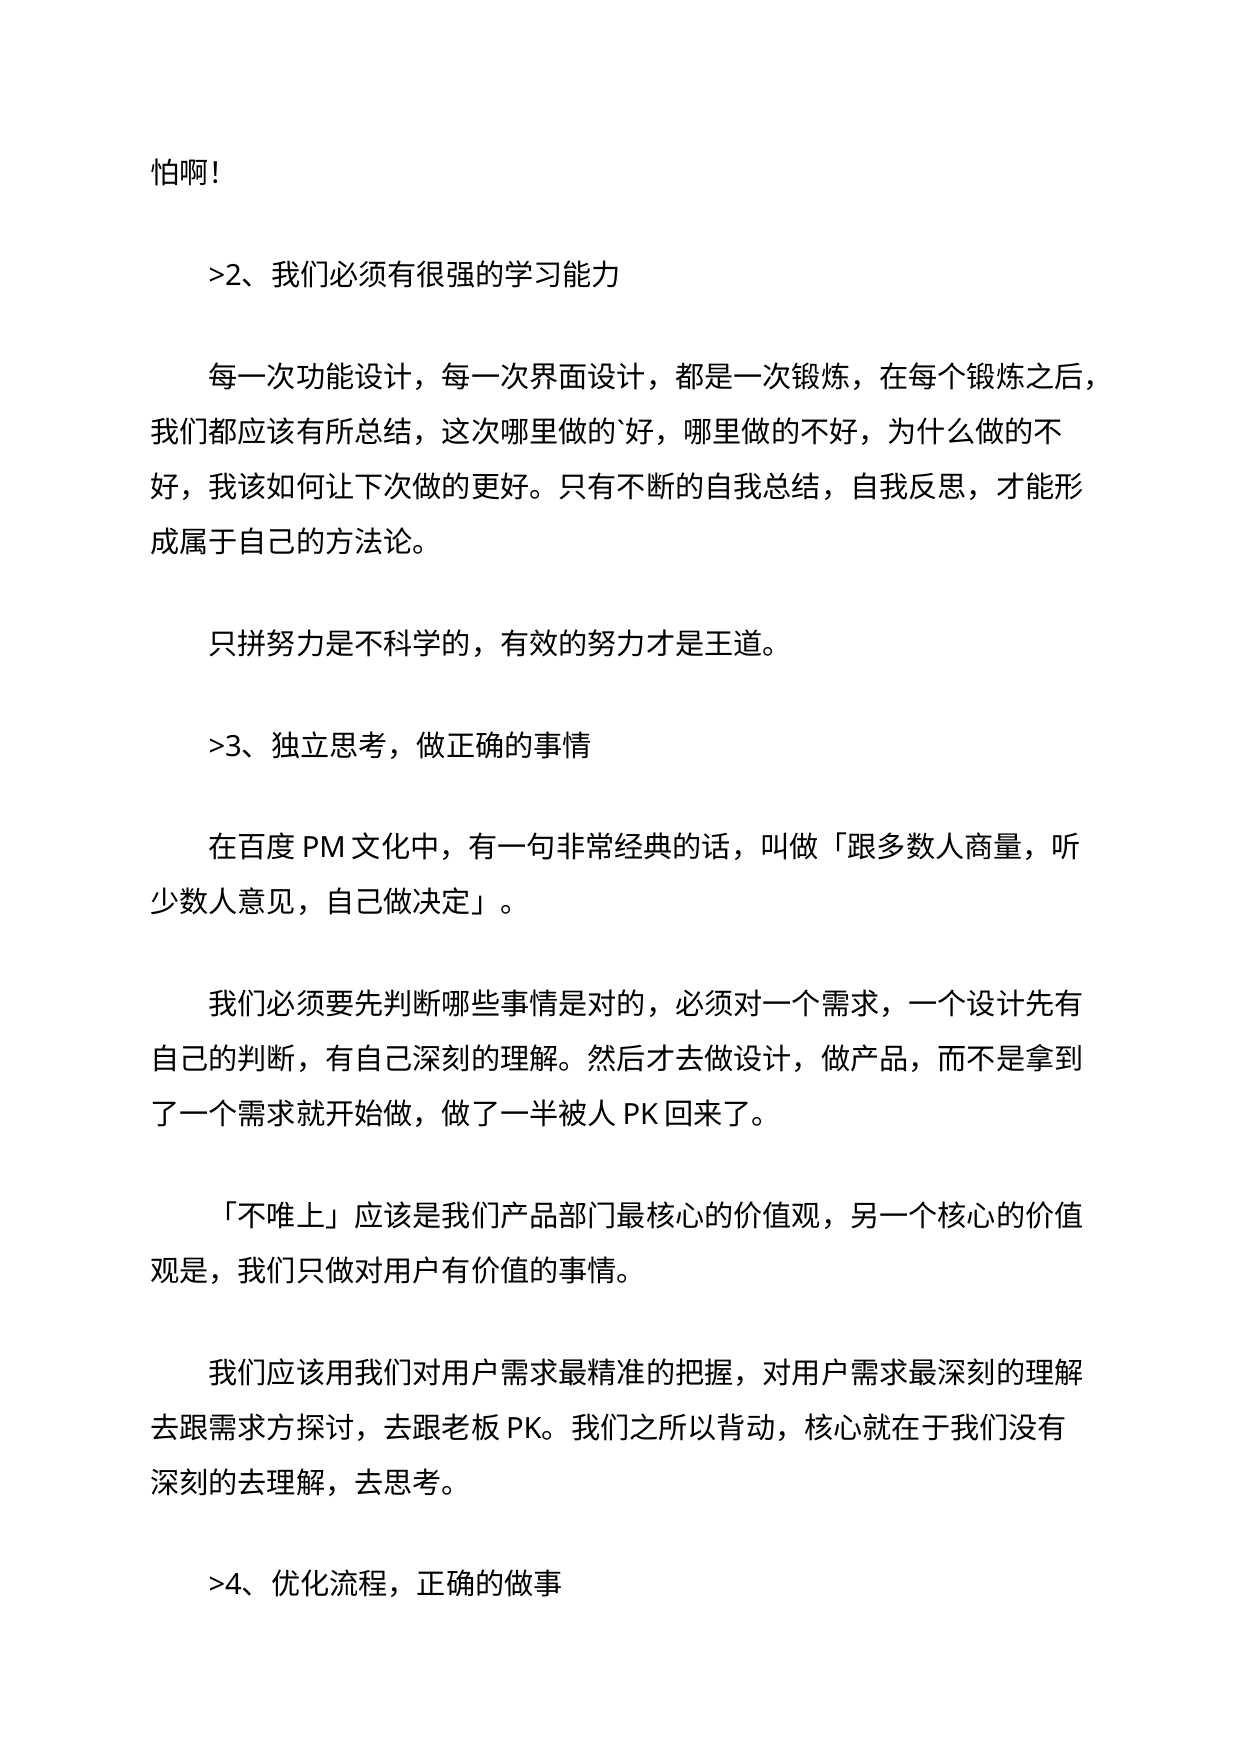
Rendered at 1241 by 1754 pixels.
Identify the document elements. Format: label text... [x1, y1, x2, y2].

text 我们必须要先判断哪些事情是对的，必须对一个需求，一个设计先有自己的判断，有自己深刻的理解。然后才去做设计，做产品，而不是拿到了一个需求就开始做，做了一半被人PK回来了。 [150, 981, 1090, 1133]
text 在百度PM文化中，有一句非常经典的话，叫做「跟多数人商量，听少数人意见，自己做决定」。 [150, 824, 1090, 921]
text 我们应该用我们对用户需求最精准的把握，对用户需求最深刻的理解去跟需求方探讨，去跟老板PK。我们之所以背动，核心就在于我们没有深刻的去理解，去思考。 [150, 1349, 1090, 1501]
text 「不唯上」应该是我们产品部门最核心的价值观，另一个核心的价值观是，我们只做对用户有价值的事情。 [150, 1193, 1090, 1290]
text 每一次功能设计，每一次界面设计，都是一次锻炼，在每个锻炼之后，我们都应该有所总结，这次哪里做的`好，哪里做的不好，为什么做的不好，我该如何让下次做的更好。只有不断的自我总结，自我反思，才能形成属于自己的方法论。 [150, 354, 1090, 561]
text >2、我们必须有很强的学习能力 [150, 252, 1090, 294]
text >4、优化流程，正确的做事 [150, 1561, 1090, 1603]
text 只拼努力是不科学的，有效的努力才是王道。 [150, 620, 1090, 663]
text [150, 150, 1090, 192]
text >3、独立思考，做正确的事情 [150, 722, 1090, 764]
